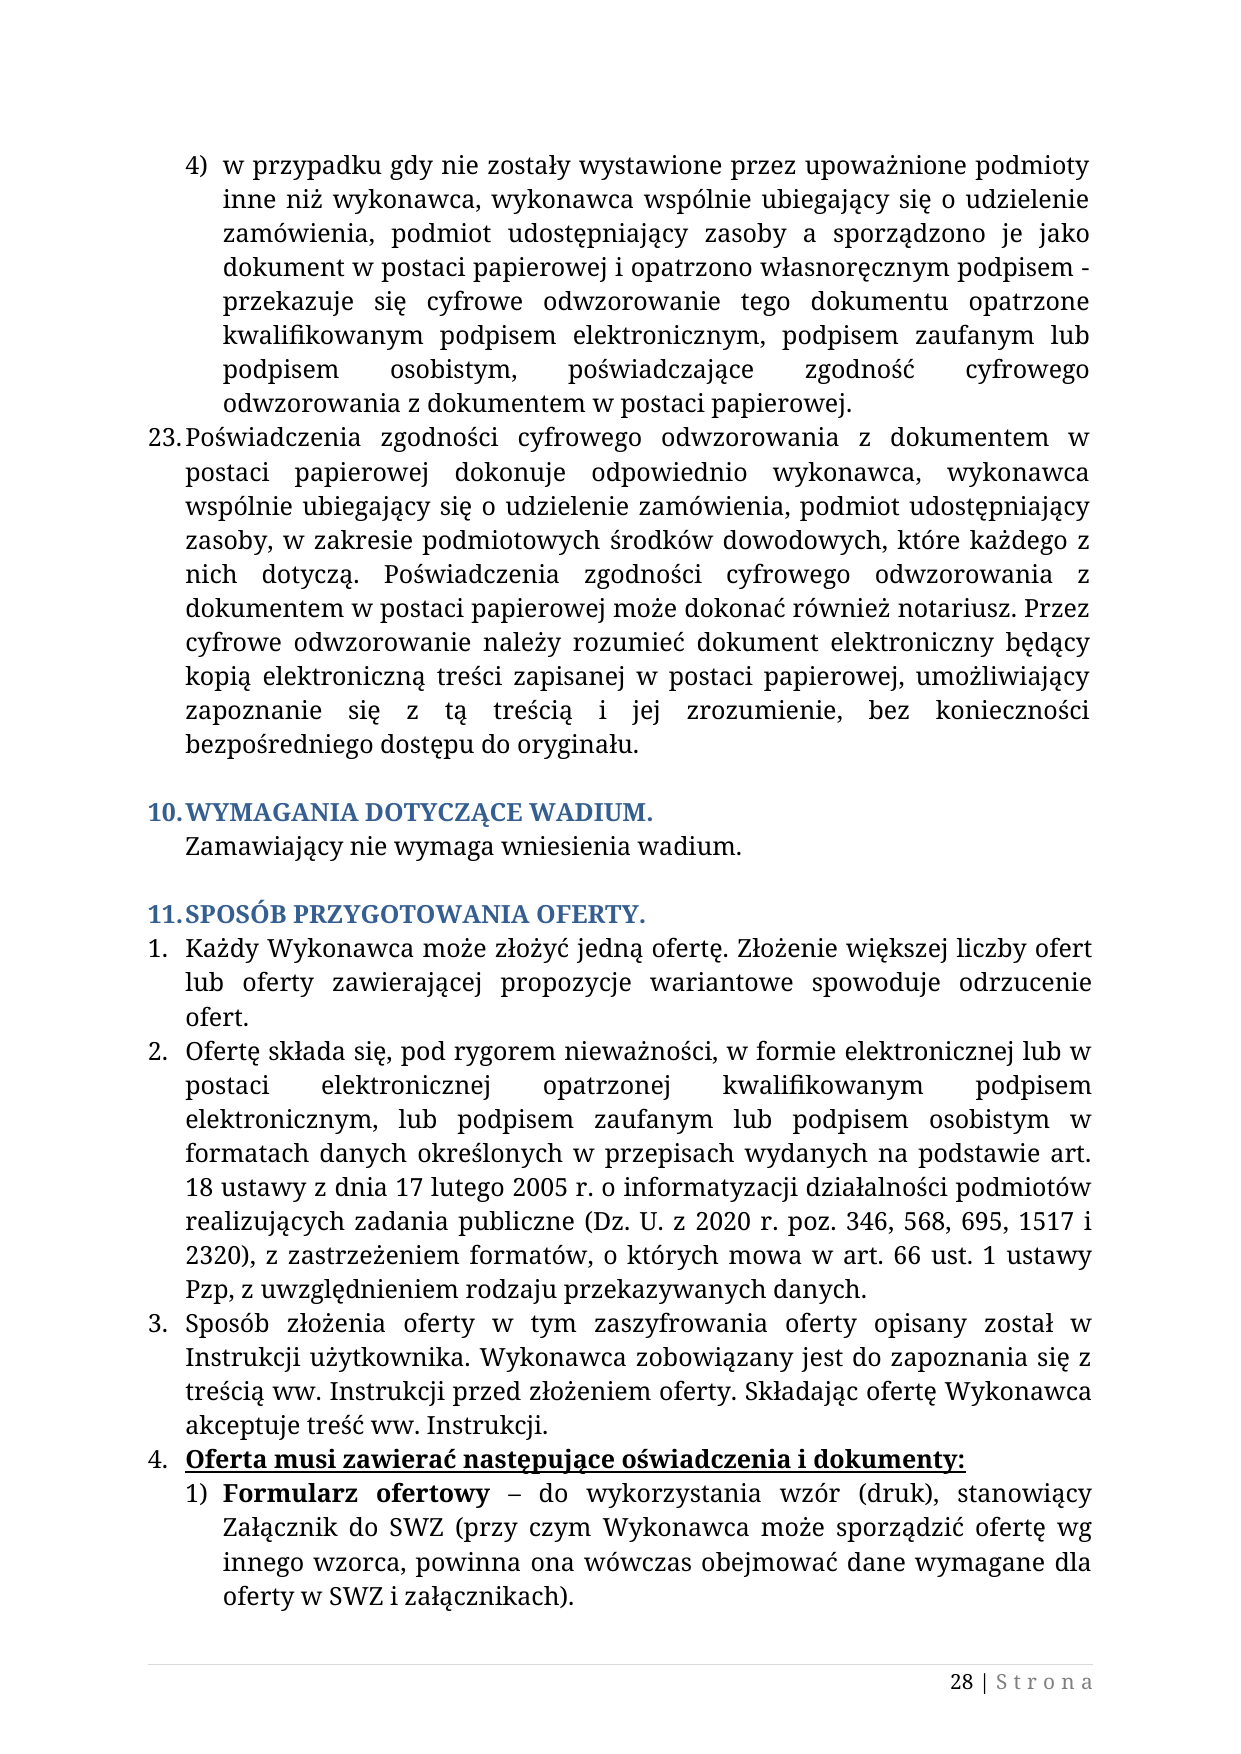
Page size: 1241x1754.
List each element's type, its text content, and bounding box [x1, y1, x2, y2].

list Sposób złożenia oferty w tym zaszyfrowania oferty opisany został w Instrukcji użytkownika. Wykonawca zobowiązany jest do zapoznania się z treścią ww. Instrukcji przed złożeniem oferty. Składając ofertę Wykonawca akceptuje treść ww. Instrukcji. [148, 1306, 1093, 1442]
subtitle WYMAGANIA DOTYCZĄCE WADIUM. [148, 795, 1093, 829]
list Zamawiający nie wymaga wniesienia wadium. [185, 829, 1093, 863]
list Oferta musi zawierać następujące oświadczenia i dokumenty: [148, 1442, 1093, 1476]
list w przypadku gdy nie zostały wystawione przez upoważnione podmioty inne niż wykonawca, wykonawca wspólnie ubiegający się o udzielenie zamówienia, podmiot udostępniający zasoby a sporządzono je jako dokument w postaci papierowej i opatrzono własnoręcznym podpisem - przekazuje się cyfrowe odwzorowanie tego dokumentu opatrzone kwalifikowanym podpisem elektronicznym, podpisem zaufanym lub podpisem osobistym, poświadczające zgodność cyfrowego odwzorowania z dokumentem w postaci papierowej. [185, 148, 1091, 420]
list Każdy Wykonawca może złożyć jedną ofertę. Złożenie większej liczby ofert lub oferty zawierającej propozycje wariantowe spowoduje odrzucenie ofert. [148, 931, 1093, 1033]
subtitle SPOSÓB PRZYGOTOWANIA OFERTY. [148, 897, 1093, 931]
list Ofertę składa się, pod rygorem nieważności, w formie elektronicznej lub w postaci elektronicznej opatrzonej kwalifikowanym podpisem elektronicznym, lub podpisem zaufanym lub podpisem osobistym w formatach danych określonych w przepisach wydanych na podstawie art. 18 ustawy z dnia 17 lutego 2005 r. o informatyzacji działalności podmiotów realizujących zadania publiczne (Dz. U. z 2020 r. poz. 346, 568, 695, 1517 i 2320), z zastrzeżeniem formatów, o których mowa w art. 66 ust. 1 ustawy Pzp, z uwzględnieniem rodzaju przekazywanych danych. [148, 1033, 1093, 1306]
list Formularz ofertowy – do wykorzystania wzór (druk), stanowiący Załącznik do SWZ (przy czym Wykonawca może sporządzić ofertę wg innego wzorca, powinna ona wówczas obejmować dane wymagane dla oferty w SWZ i załącznikach). [185, 1476, 1093, 1612]
list Poświadczenia zgodności cyfrowego odwzorowania z dokumentem w postaci papierowej dokonuje odpowiednio wykonawca, wykonawca wspólnie ubiegający się o udzielenie zamówienia, podmiot udostępniający zasoby, w zakresie podmiotowych środków dowodowych, które każdego z nich dotyczą. Poświadczenia zgodności cyfrowego odwzorowania z dokumentem w postaci papierowej może dokonać również notariusz. Przez cyfrowe odwzorowanie należy rozumieć dokument elektroniczny będący kopią elektroniczną treści zapisanej w postaci papierowej, umożliwiający zapoznanie się z tą treścią i jej zrozumienie, bez konieczności bezpośredniego dostępu do oryginału. [148, 420, 1091, 761]
